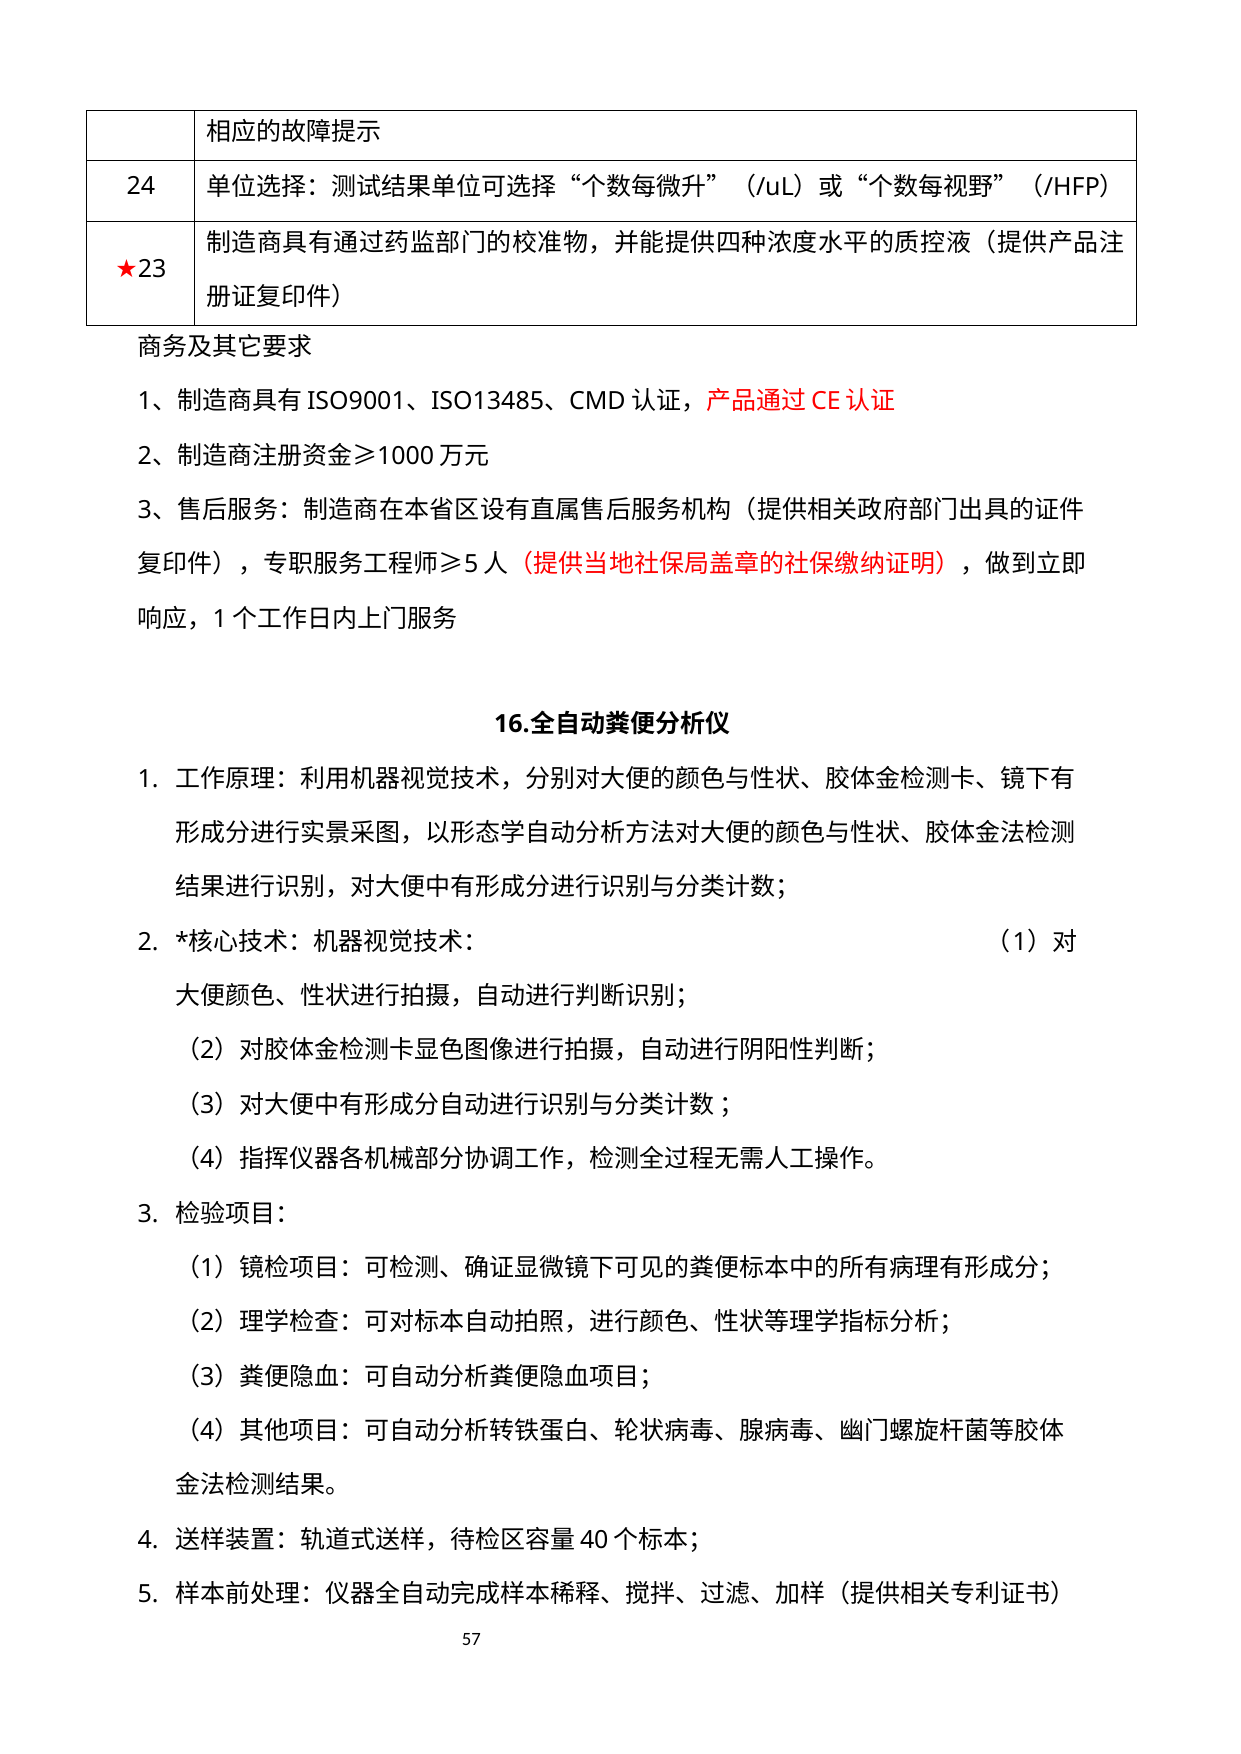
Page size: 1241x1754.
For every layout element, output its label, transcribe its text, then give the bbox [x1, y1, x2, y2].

text 1、制造商具有ISO9001、ISO13485、CMD认证，产品通过CE认证 [137, 381, 1086, 417]
table_cell 21 [87, 111, 194, 160]
list 送样装置：轨道式送样，待检区容量40个标本； [137, 1519, 1086, 1556]
text 3、售后服务：制造商在本省区设有直属售后服务机构（提供相关政府部门出具的证件复印件），专职服务工程师≥5人（提供当地社保局盖章的社保缴纳证明），做到立即响应，1个工作日内上门服务 [137, 489, 1086, 634]
text 16.全自动粪便分析仪 [137, 704, 1086, 740]
list 工作原理：利用机器视觉技术，分别对大便的颜色与性状、胶体金检测卡、镜下有形成分进行实景采图，以形态学自动分析方法对大便的颜色与性状、胶体金法检测结果进行识别，对大便中有形成分进行识别与分类计数； [137, 758, 1086, 903]
list *核心技术：机器视觉技术： （1）对大便颜色、性状进行拍摄，自动进行判断识别； （2）对胶体金检测卡显色图像进行拍摄，自动进行阴阳性判断； （3）对大便中有形成分自动进行识别与分类计数 ； （4）指挥仪器各机械部分协调工作，检测全过程无需人工操作。 [137, 921, 1086, 1175]
list 样本前处理：仪器全自动完成样本稀释、搅拌、过滤、加样（提供相关专利证书） [137, 1574, 1086, 1610]
table_cell 制造商具有通过药监部门的校准物，并能提供四种浓度水平的质控液（提供产品注册证复印件） [195, 222, 1136, 325]
text 2、制造商注册资金≥1000万元 [137, 435, 1086, 471]
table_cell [195, 111, 1136, 160]
list 检验项目： [137, 1193, 1086, 1229]
text （1）镜检项目：可检测、确证显微镜下可见的粪便标本中的所有病理有形成分； （2）理学检查：可对标本自动拍照，进行颜色、性状等理学指标分析； （3）粪便隐血：可自动分析粪便隐血项目； （4）其他项目：可自动分析转铁蛋白、轮状病毒、腺病毒、幽门螺旋杆菌等胶体金法检测结果。 [175, 1247, 1086, 1501]
table_cell 24 [87, 161, 194, 221]
table_cell ★23 [87, 222, 194, 325]
table_cell 单位选择：测试结果单位可选择“个数每微升”（/uL）或“个数每视野”（/HFP） [195, 161, 1136, 221]
text 商务及其它要求 [137, 326, 1086, 363]
